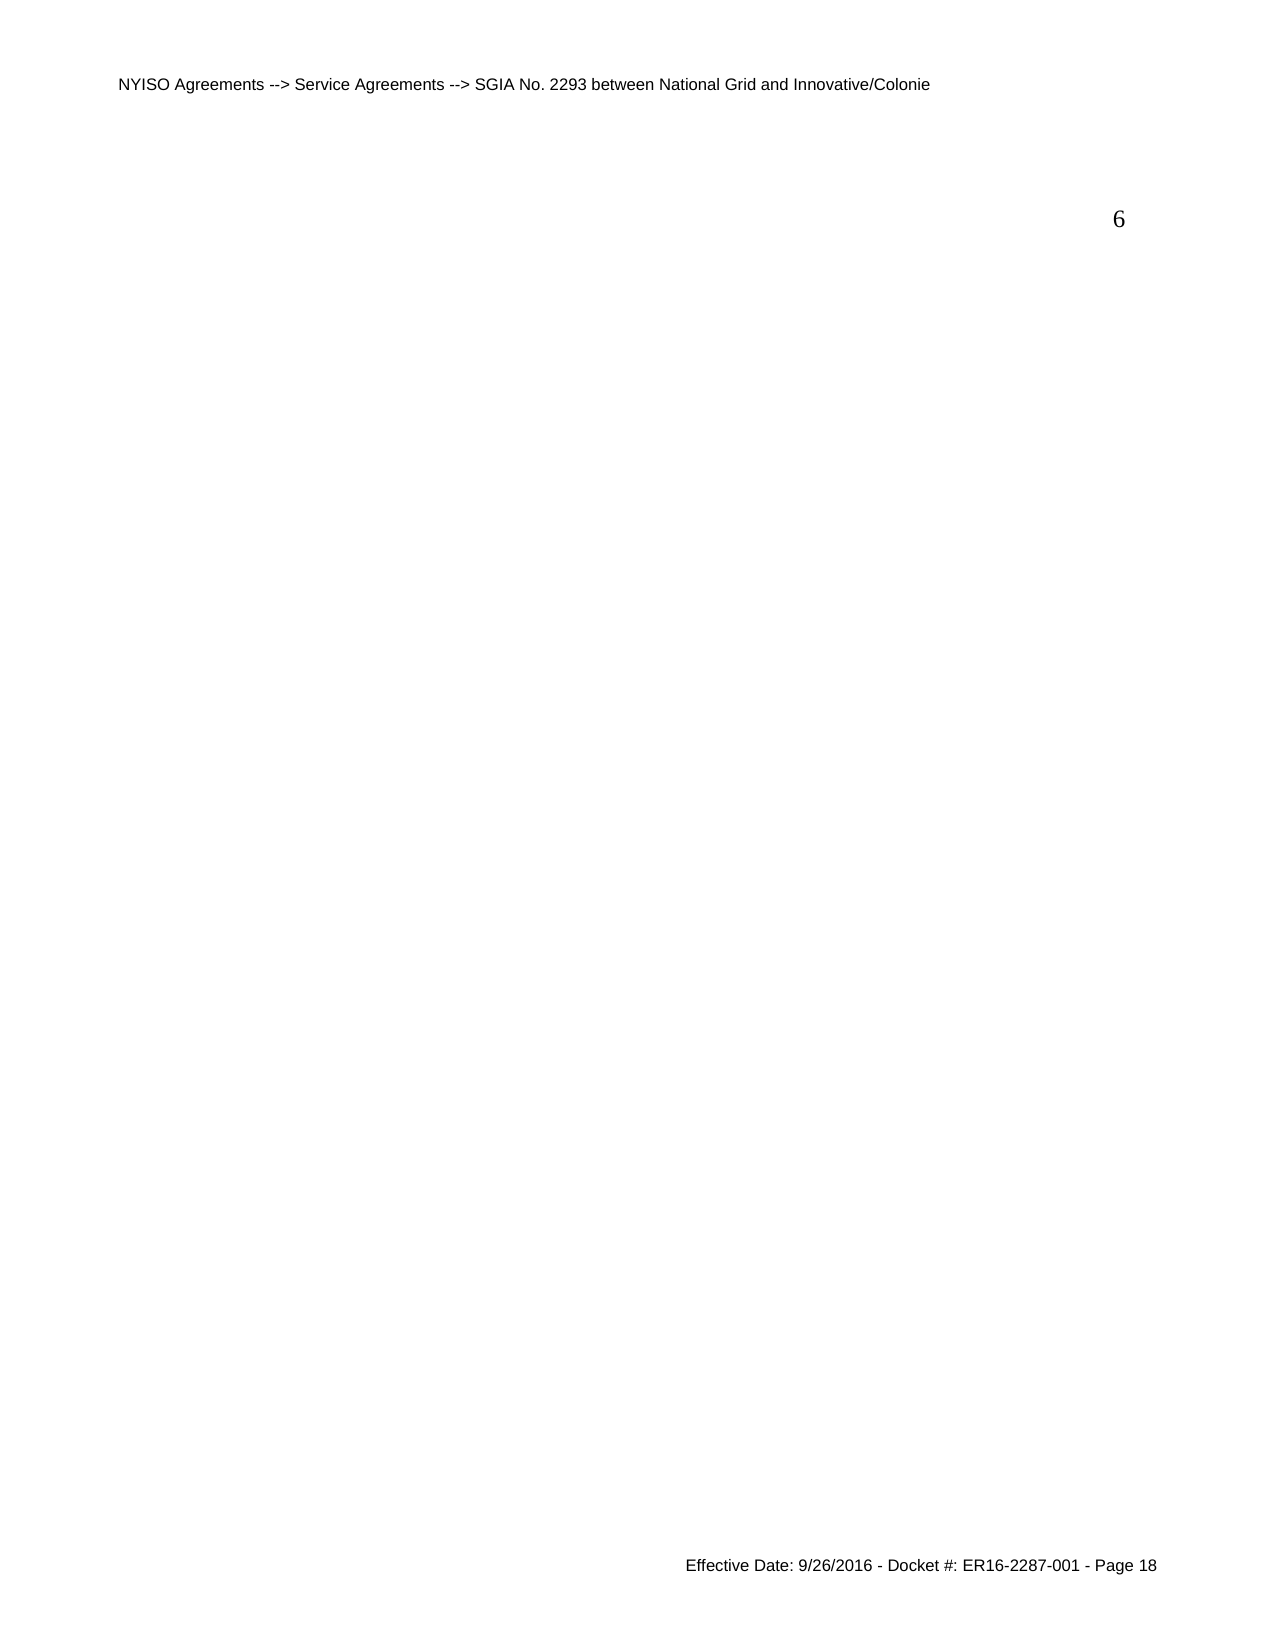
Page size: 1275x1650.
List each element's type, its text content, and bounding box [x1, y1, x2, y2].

text 6 [1113, 204, 1275, 233]
